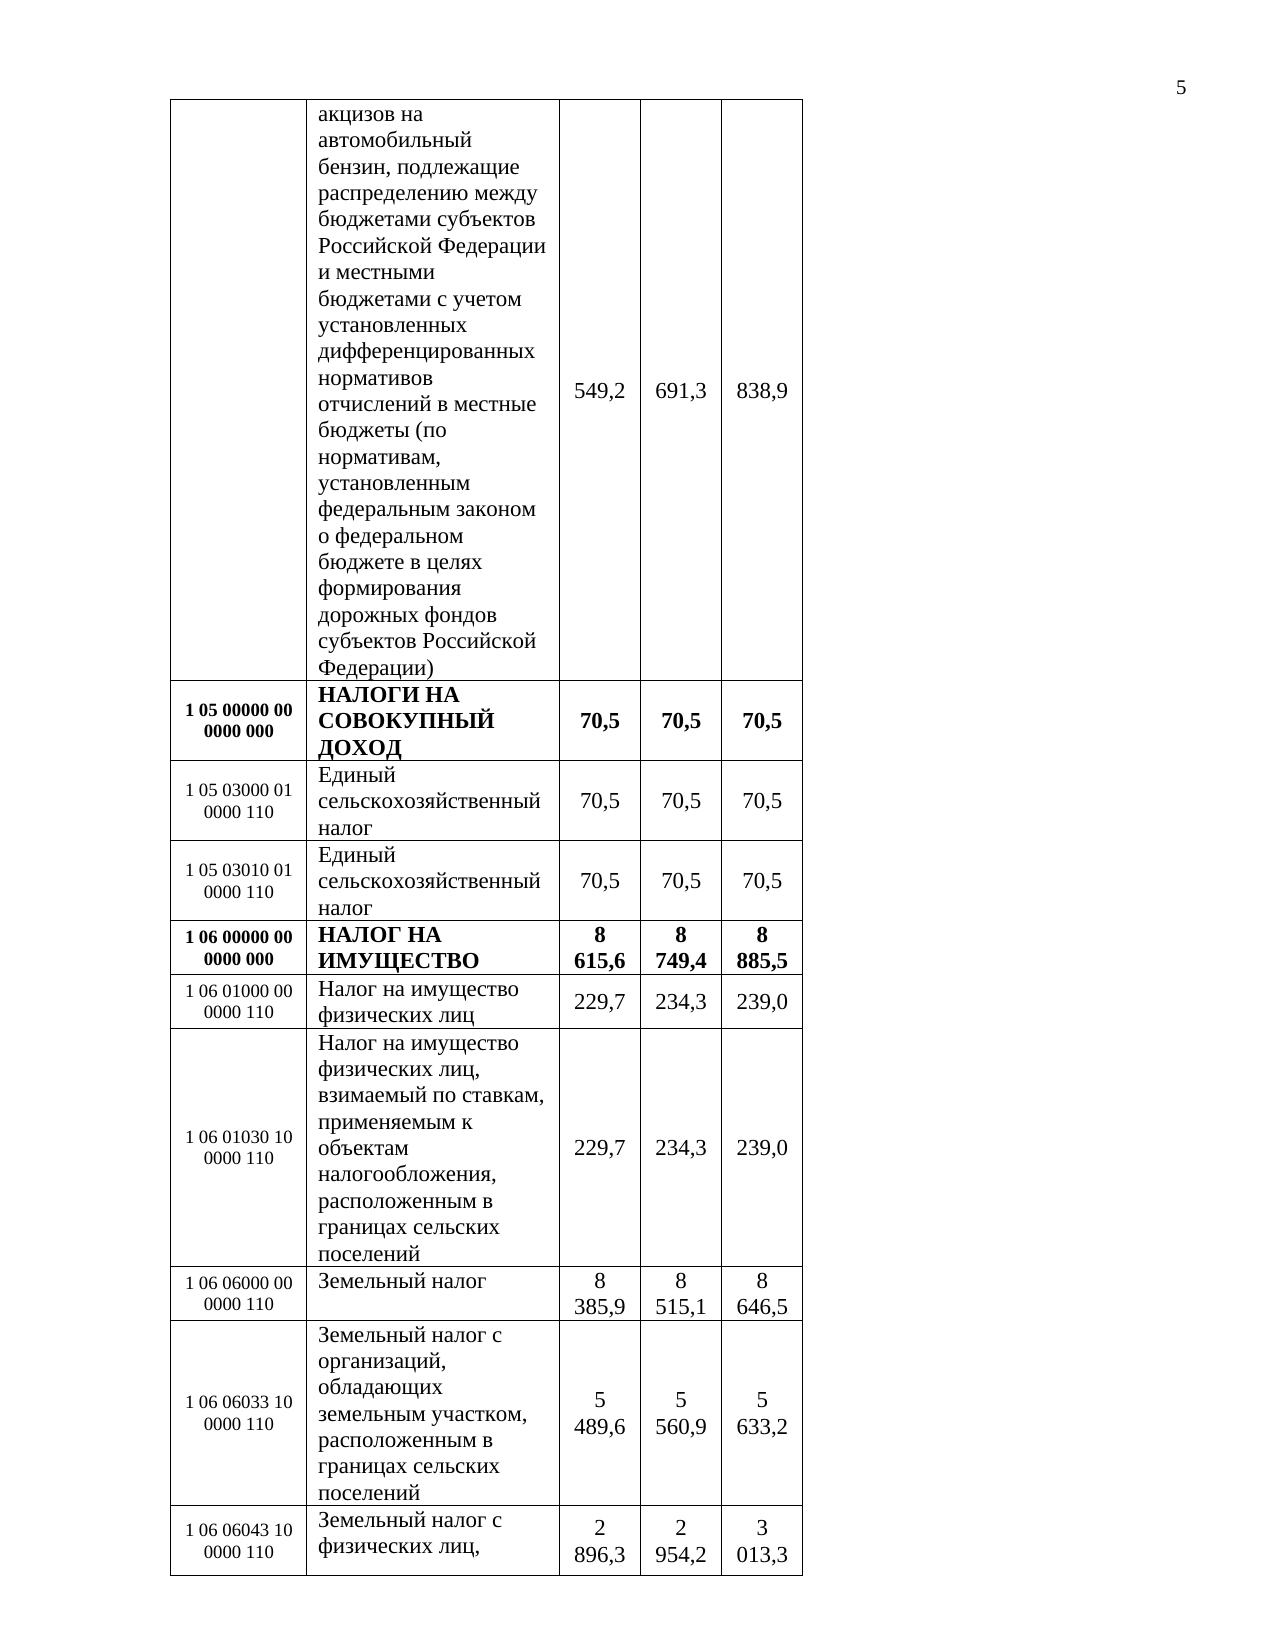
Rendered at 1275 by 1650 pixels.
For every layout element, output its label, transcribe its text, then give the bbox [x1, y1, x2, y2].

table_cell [171, 1506, 306, 1575]
table_cell 3 838,9 [722, 100, 802, 680]
table_cell 8 646,5 [722, 1267, 802, 1320]
table_cell 229,7 [560, 1029, 640, 1266]
table_cell Земельный налог с организаций, обладающих земельным участком, расположенным в границах сельских поселений [307, 1321, 559, 1505]
table_cell 2 896,3 [560, 1506, 640, 1575]
table_cell 3 549,2 [560, 100, 640, 680]
table_cell 70,5 [560, 761, 640, 840]
table_cell Налог на имущество физических лиц [307, 975, 559, 1028]
table_cell 1 06 01030 10 0000 110 [171, 1029, 306, 1266]
table_cell Налог на имущество физических лиц, взимаемый по ставкам, применяемым к объектам налогообложения, расположенным в границах сельских поселений [307, 1029, 559, 1266]
table_cell 3 691,3 [641, 100, 721, 680]
table_cell 70,5 [641, 761, 721, 840]
table_cell 5 489,6 [560, 1321, 640, 1505]
table_cell 1 05 03010 01 0000 110 [171, 841, 306, 920]
table_cell 70,5 [641, 681, 721, 760]
table_cell Единый сельскохозяйственный налог [307, 841, 559, 920]
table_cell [171, 100, 306, 680]
table_cell 70,5 [560, 681, 640, 760]
table_cell 8 615,6 [560, 921, 640, 974]
table_cell 1 05 03000 01 0000 110 [171, 761, 306, 840]
table_cell 70,5 [722, 841, 802, 920]
table_cell 239,0 [722, 975, 802, 1028]
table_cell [307, 1506, 559, 1575]
table_cell 229,7 [560, 975, 640, 1028]
table_cell Земельный налог [307, 1267, 559, 1320]
table_cell 239,0 [722, 1029, 802, 1266]
table_cell 1 06 01000 00 0000 110 [171, 975, 306, 1028]
table_cell 8 515,1 [641, 1267, 721, 1320]
table_cell 70,5 [722, 681, 802, 760]
table_cell 1 06 06000 00 0000 110 [171, 1267, 306, 1320]
table_cell 1 06 00000 00 0000 000 [171, 921, 306, 974]
table_cell 234,3 [641, 975, 721, 1028]
table_cell 8 885,5 [722, 921, 802, 974]
table_cell 1 06 06033 10 0000 110 [171, 1321, 306, 1505]
table_cell 5 633,2 [722, 1321, 802, 1505]
table_cell 3 013,3 [722, 1506, 802, 1575]
table_cell 70,5 [722, 761, 802, 840]
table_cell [307, 100, 559, 680]
table_cell 2 954,2 [641, 1506, 721, 1575]
table_cell 1 05 00000 00 0000 000 [171, 681, 306, 760]
table_cell 5 560,9 [641, 1321, 721, 1505]
table_cell Единый сельскохозяйственный налог [307, 761, 559, 840]
table_cell НАЛОГ НА ИМУЩЕСТВО [307, 921, 559, 974]
table_cell 70,5 [560, 841, 640, 920]
table_cell 70,5 [641, 841, 721, 920]
table_cell 8 749,4 [641, 921, 721, 974]
table_cell НАЛОГИ НА СОВОКУПНЫЙ ДОХОД [307, 681, 559, 760]
table_cell 8 385,9 [560, 1267, 640, 1320]
table_cell 234,3 [641, 1029, 721, 1266]
